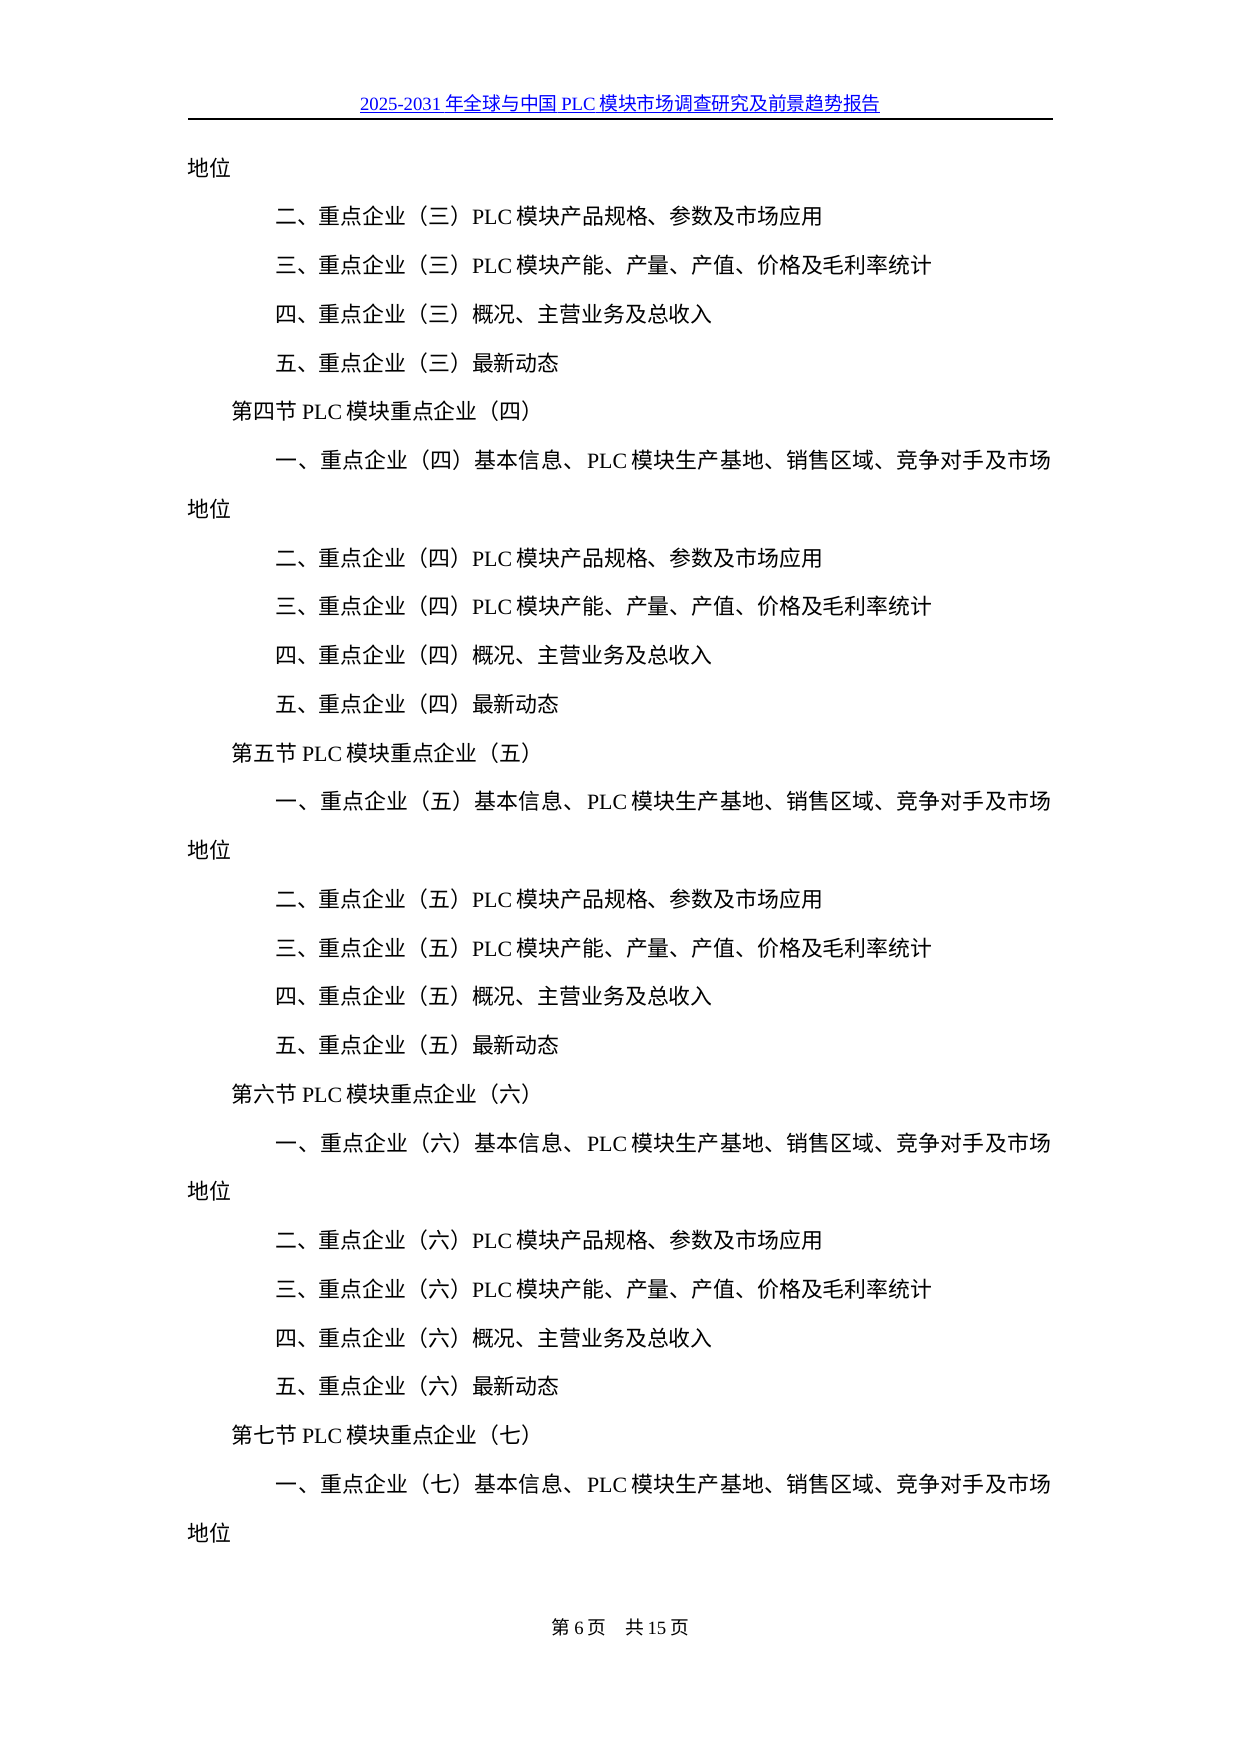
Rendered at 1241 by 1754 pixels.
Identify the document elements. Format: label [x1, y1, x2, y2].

text [187, 150, 1053, 1548]
